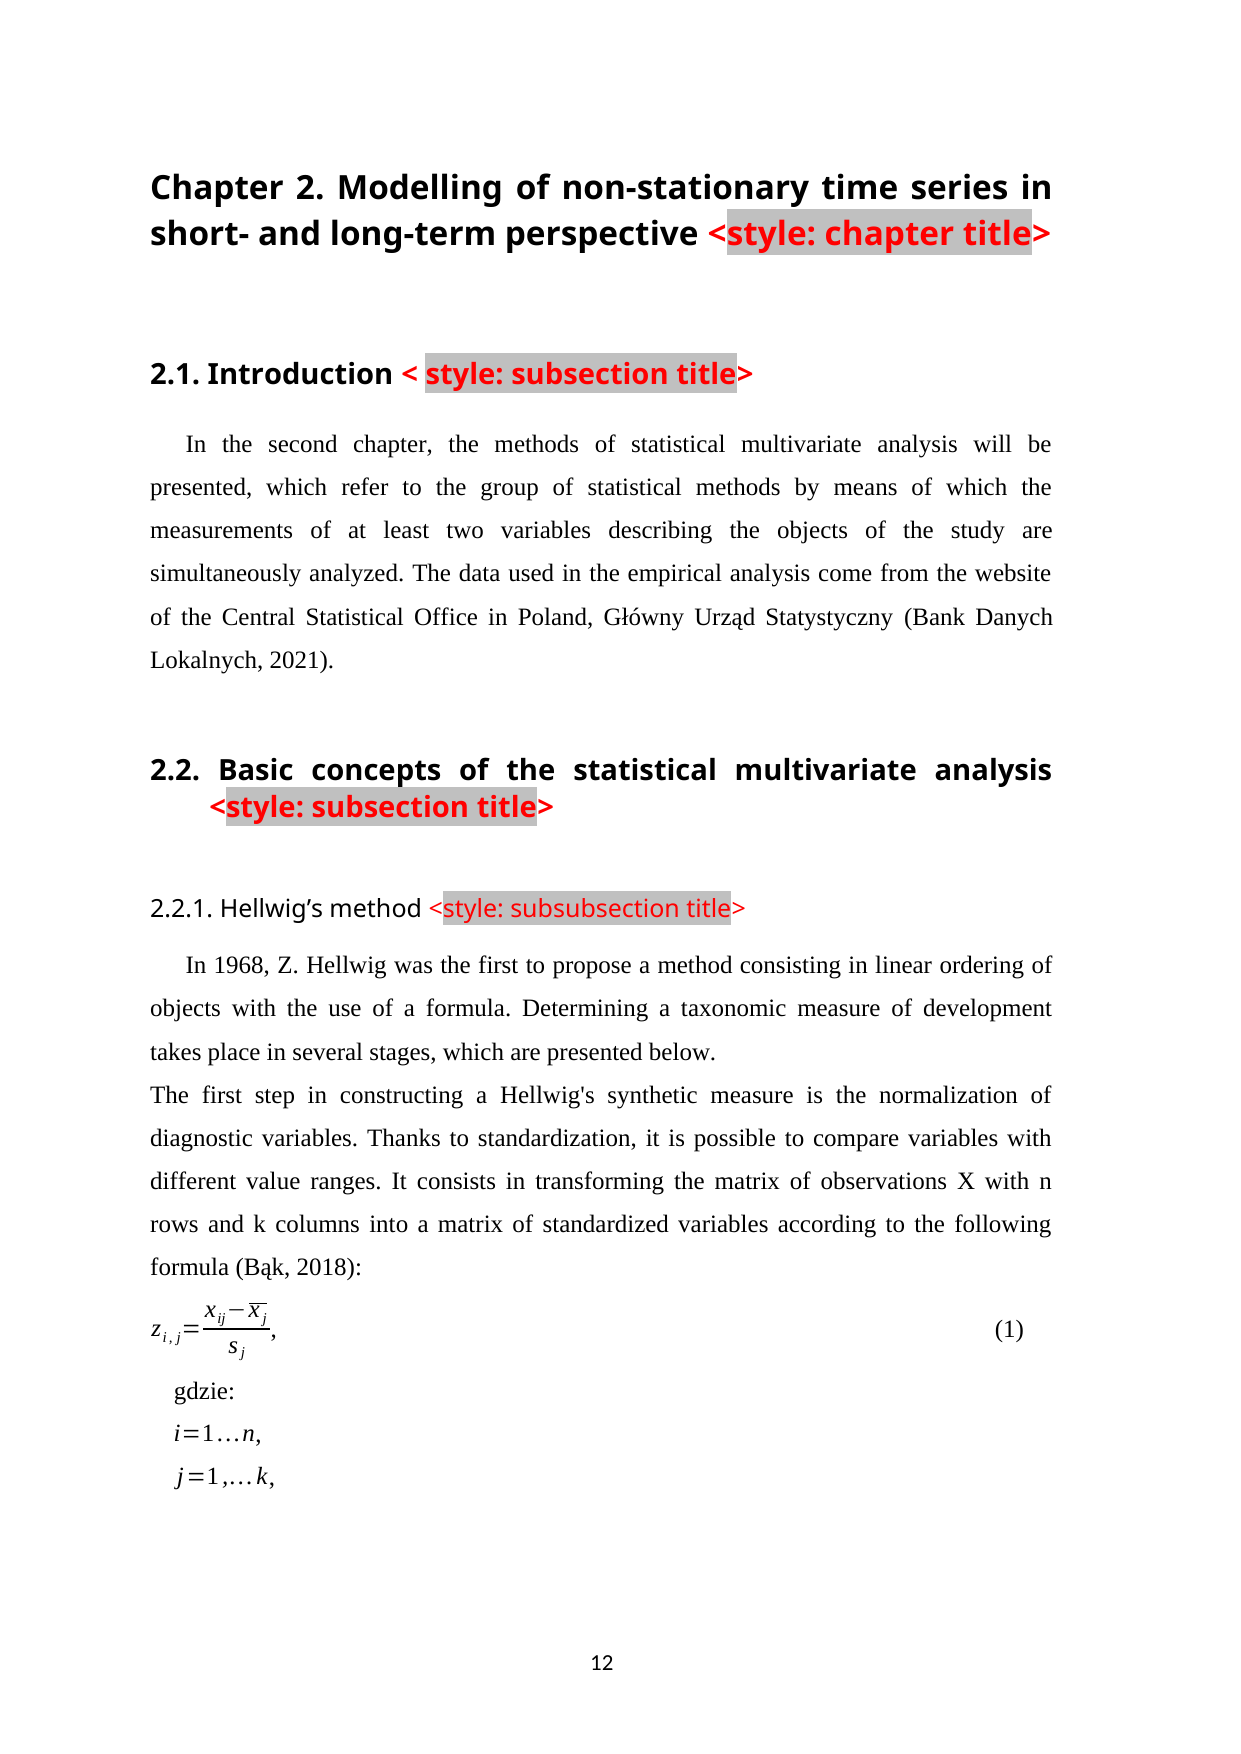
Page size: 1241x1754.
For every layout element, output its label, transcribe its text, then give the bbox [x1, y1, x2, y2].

title 2.1. Introduction < style: subsection title> [737, 354, 1053, 392]
text , [174, 1419, 1053, 1448]
text In 1968, Z. Hellwig was the first to propose a method consisting in linear ordering of objects with the use of a formula. Determining a taxonomic measure of development takes place in several stages, which are presented below. [150, 950, 1053, 1065]
title 2.1. Introduction < style: subsection title> [150, 354, 425, 392]
text , [174, 1462, 1053, 1491]
text The first step in constructing a Hellwig's synthetic measure is the normalization of diagnostic variables. Thanks to standardization, it is possible to compare variables with different value ranges. It consists in transforming the matrix of observations X with n rows and k columns into a matrix of standardized variables according to the following formula : [150, 1080, 1053, 1281]
text , (1) [150, 1295, 1053, 1362]
title 2.2. Basic concepts of the statistical multivariate analysis <style: subsection title> [150, 750, 1053, 825]
text gdzie: [174, 1376, 1053, 1405]
title Chapter 2. Modelling of non-stationary time series in short- and long-term perspective <style: chapter title> [150, 162, 1053, 254]
text In the second chapter, the methods of statistical multivariate analysis will be presented, which refer to the group of statistical methods by means of which the measurements of at least two variables describing the objects of the study are simultaneously analyzed. The data used in the empirical analysis come from the website of the Central Statistical Office in Poland, Główny Urząd Statystyczny . [150, 429, 1053, 673]
title 2.2.1. Hellwig’s method <style: subsubsection title> [150, 888, 1053, 925]
